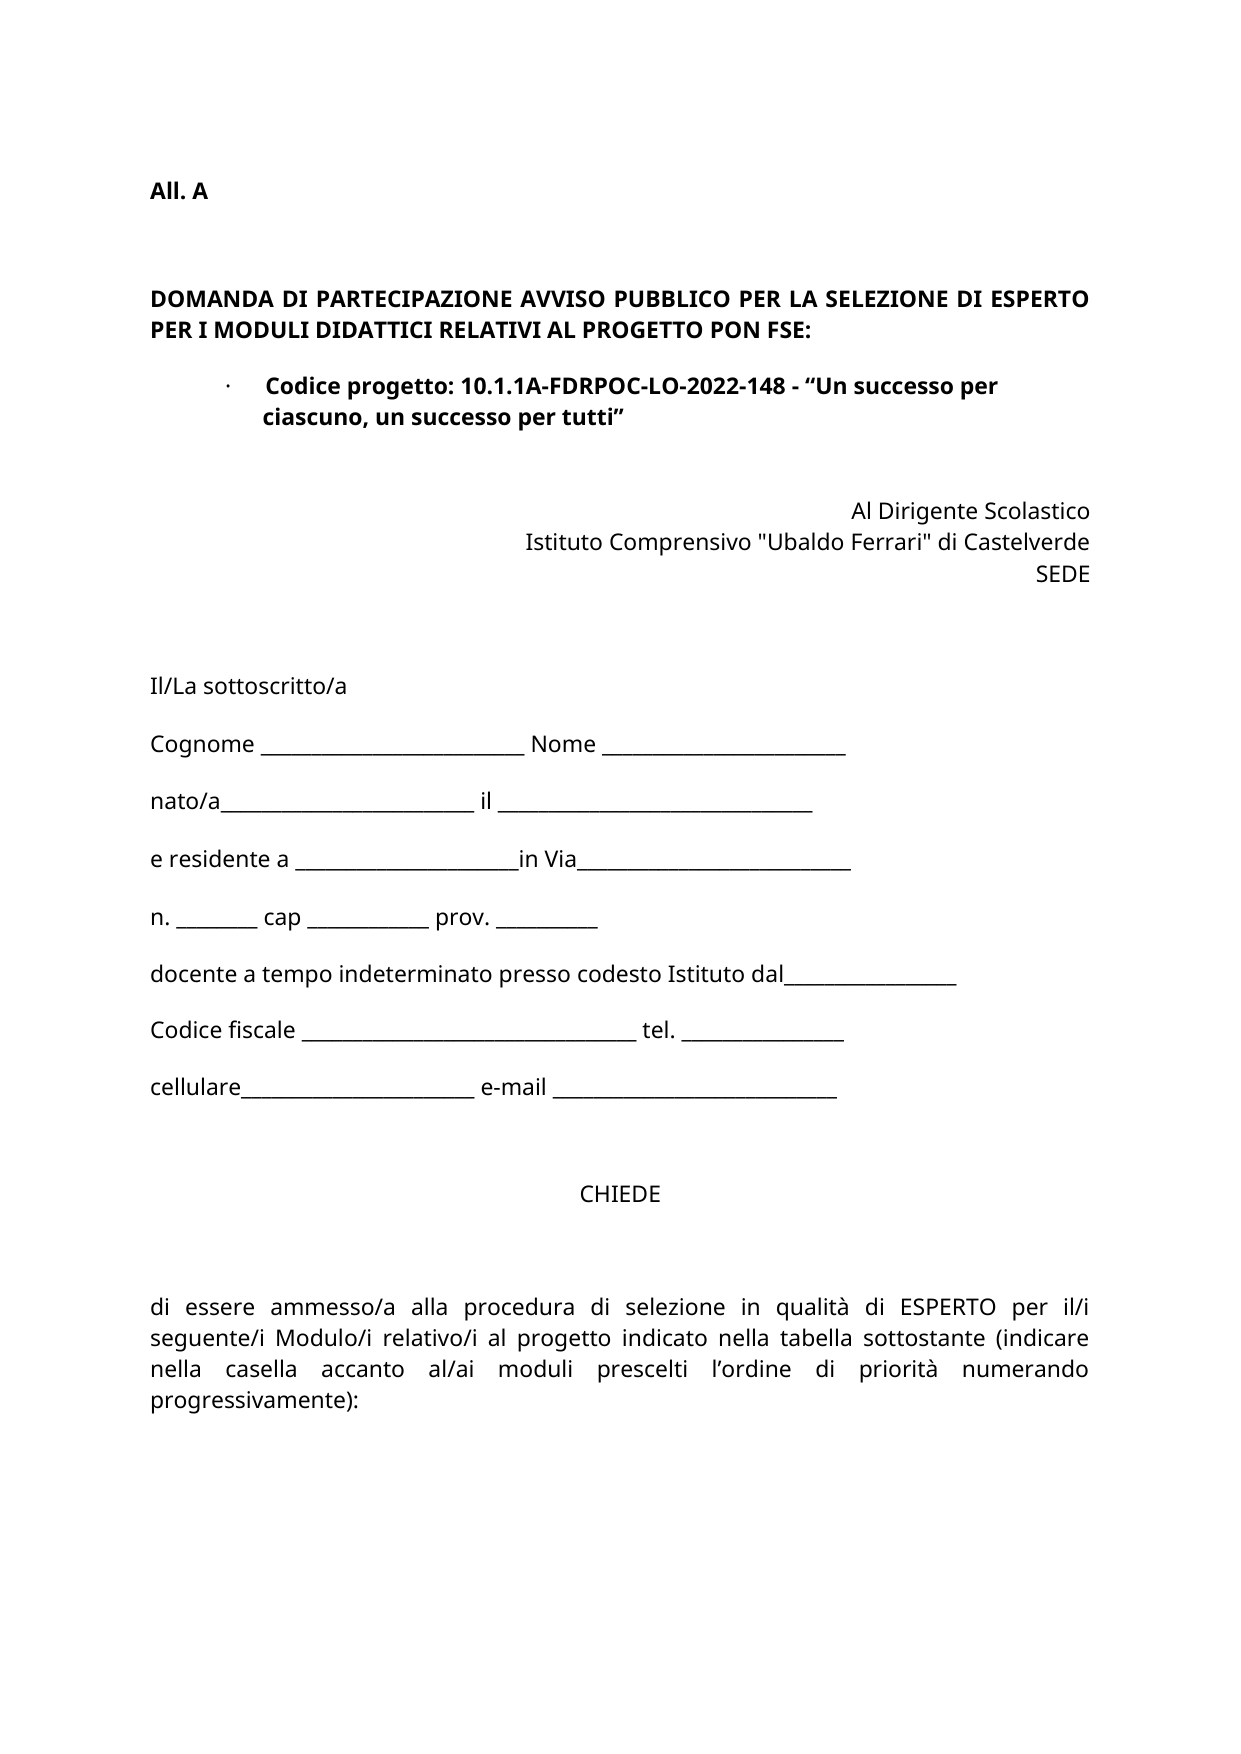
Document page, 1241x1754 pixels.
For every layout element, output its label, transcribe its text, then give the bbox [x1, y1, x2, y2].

text n. ________ cap ____________ prov. __________ [150, 901, 1090, 932]
text cellulare_______________________ e-mail ____________________________ [150, 1071, 1090, 1102]
text · Codice progetto: 10.1.1A-FDRPOC-LO-2022-148 - “Un successo per ciascuno, un successo per tutti” [225, 370, 1090, 433]
text e residente a ______________________in Via___________________________ [150, 843, 1090, 874]
text nato/a_________________________ il _______________________________ [150, 785, 1090, 817]
text All. A [150, 175, 1090, 206]
text Cognome __________________________ Nome ________________________ [150, 728, 1090, 759]
text SEDE [150, 558, 1090, 589]
text di essere ammesso/a alla procedura di selezione in qualità di ESPERTO per il/i seguente/i Modulo/i relativo/i al progetto indicato nella tabella sottostante (indicare nella casella accanto al/ai moduli prescelti l’ordine di priorità numerando progressivamente): [150, 1291, 1090, 1416]
text Al Dirigente Scolastico [150, 495, 1090, 526]
text CHIEDE [150, 1178, 1090, 1209]
text docente a tempo indeterminato presso codesto Istituto dal_________________ [150, 958, 1090, 989]
text Codice fiscale _________________________________ tel. ________________ [150, 1014, 1090, 1046]
text Istituto Comprensivo "Ubaldo Ferrari" di Castelverde [150, 526, 1090, 558]
text DOMANDA DI PARTECIPAZIONE AVVISO PUBBLICO PER LA SELEZIONE DI ESPERTO PER I MODULI DIDATTICI RELATIVI AL PROGETTO PON FSE: [150, 283, 1090, 345]
text Il/La sottoscritto/a [150, 670, 1090, 701]
